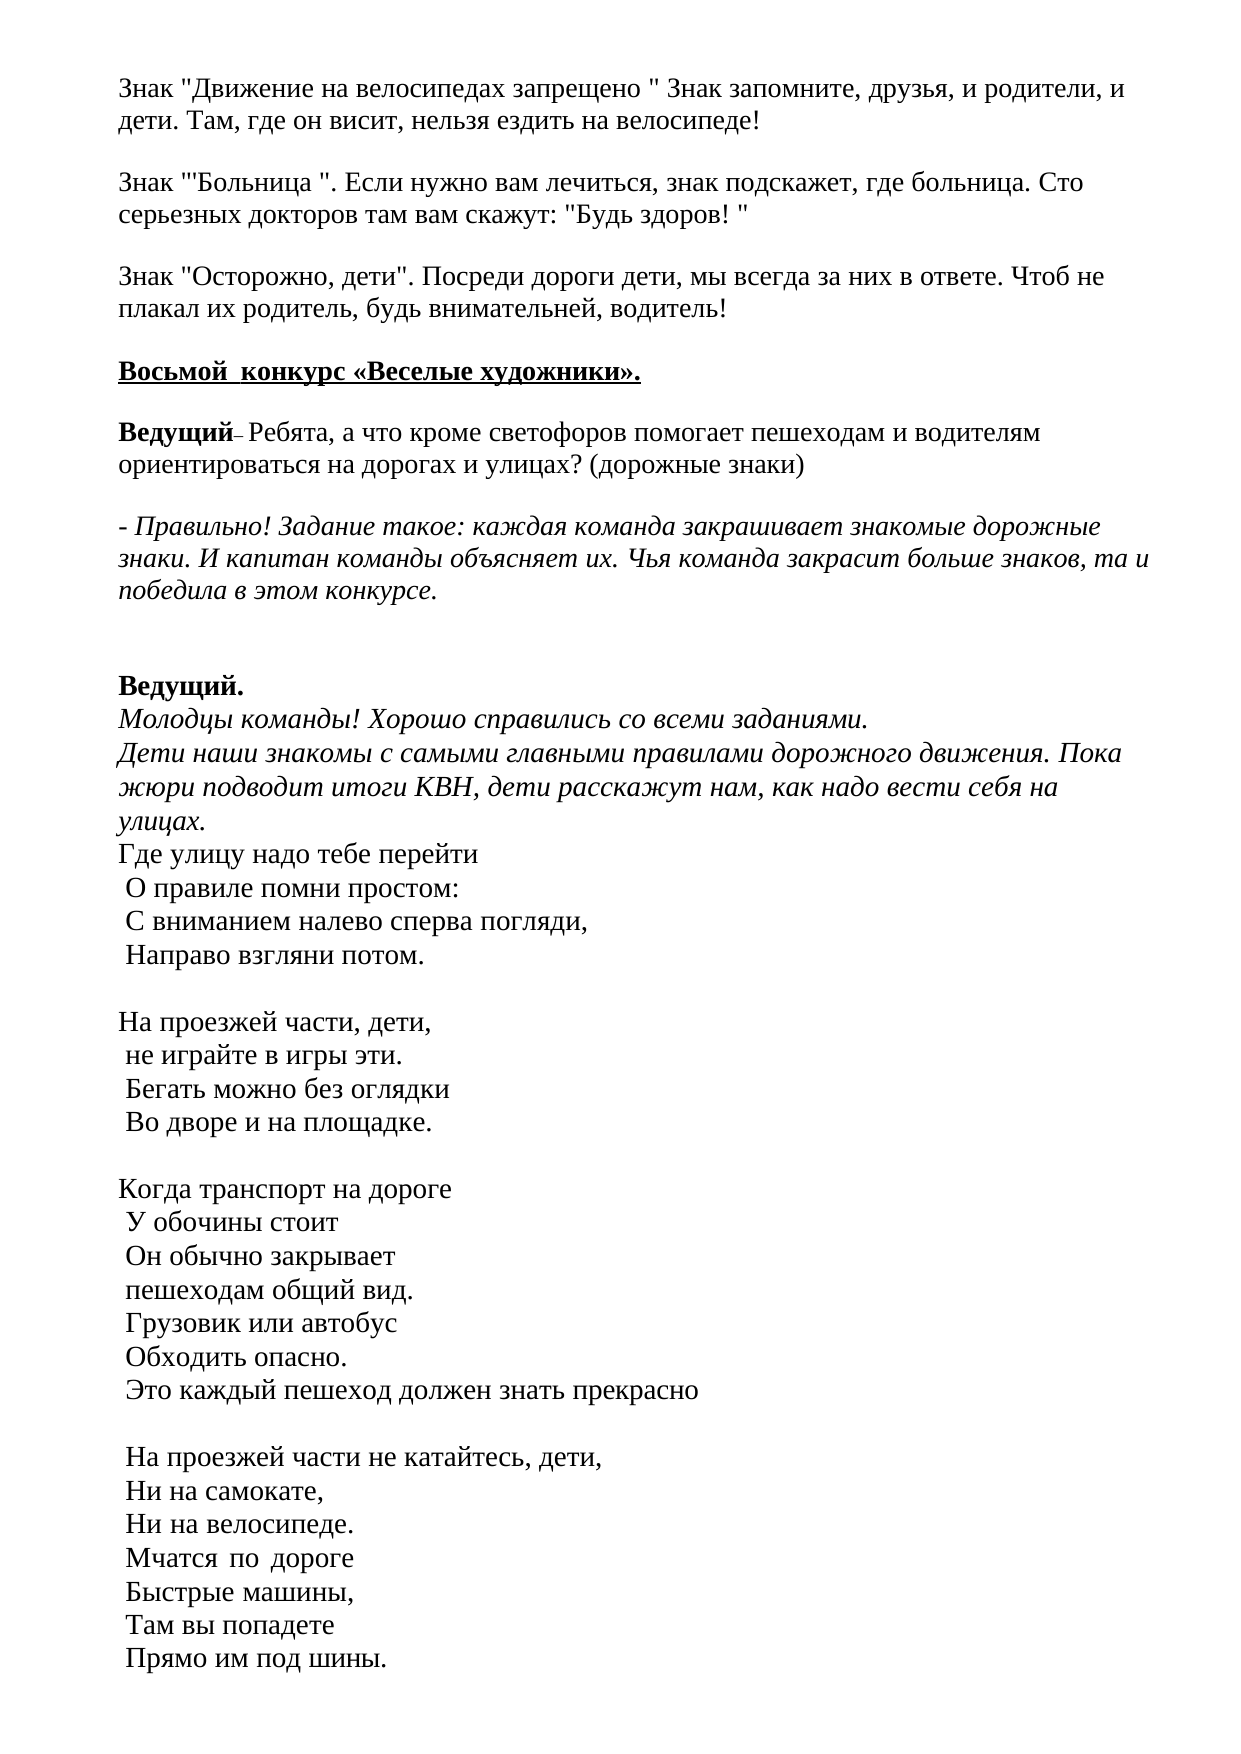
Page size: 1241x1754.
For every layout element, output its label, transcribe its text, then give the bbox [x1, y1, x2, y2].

text Восьмой конкурс «Веселые художники». [118, 354, 1167, 386]
text Ни на велосипеде. Мчатся по дороге Быстрые машины, Там вы попадете [125, 1507, 354, 1641]
text - Правильно! Задание такое: каждая команда закрашивает знакомые дорожные знаки. И капитан команды объясняет их. Чья команда закрасит больше знаков, та и победила в этом конкурсе. [118, 509, 1167, 606]
text Это каждый пешеход должен знать прекрасно [125, 1372, 1167, 1406]
subtitle Ведущий. [118, 669, 1167, 702]
text Когда транспорт на дороге У обочины стоит [118, 1171, 463, 1238]
text Где улицу надо тебе перейти О правиле помни простом: [118, 836, 483, 903]
text Он обычно закрывает пешеходам общий вид. Грузовик или автобус Обходить опасно. [125, 1238, 495, 1372]
text Знак "Движение на велосипедах запрещено " Знак запомните, друзья, и родители, и дети. Там, где он висит, нельзя ездить на велосипеде! [118, 71, 1167, 136]
text С вниманием налево сперва погляди, Направо взгляни потом. [125, 903, 634, 971]
text Знак "'Больница ". Если нужно вам лечиться, знак подскажет, где больница. Сто серьезных докторов там вам скажут: "Будь здоров! " [118, 165, 1167, 230]
text Молодцы команды! Хорошо справились со всеми заданиями. [118, 702, 1167, 736]
text Дети наши знакомы с самыми главными правилами дорожного движения. Пока жюри подводит итоги КВН, дети расскажут нам, как надо вести себя на улицах. [118, 736, 1144, 836]
text На проезжей части, дети, не играйте в игры эти. [118, 1004, 434, 1071]
text На проезжей части не катайтесь, дети, Ни на самокате, [125, 1439, 603, 1507]
text Прямо им под шины. [125, 1641, 1167, 1674]
text Знак "Осторожно, дети". Посреди дороги дети, мы всегда за них в ответе. Чтоб не плакал их родитель, будь внимательней, водитель! [118, 259, 1167, 324]
text Ведущий– Ребята, а что кроме светофоров помогает пешеходам и водителям ориентироваться на дорогах и улицах? (дорожные знаки) [118, 415, 1167, 479]
text Бегать можно без оглядки Во дворе и на площадке. [125, 1071, 463, 1138]
